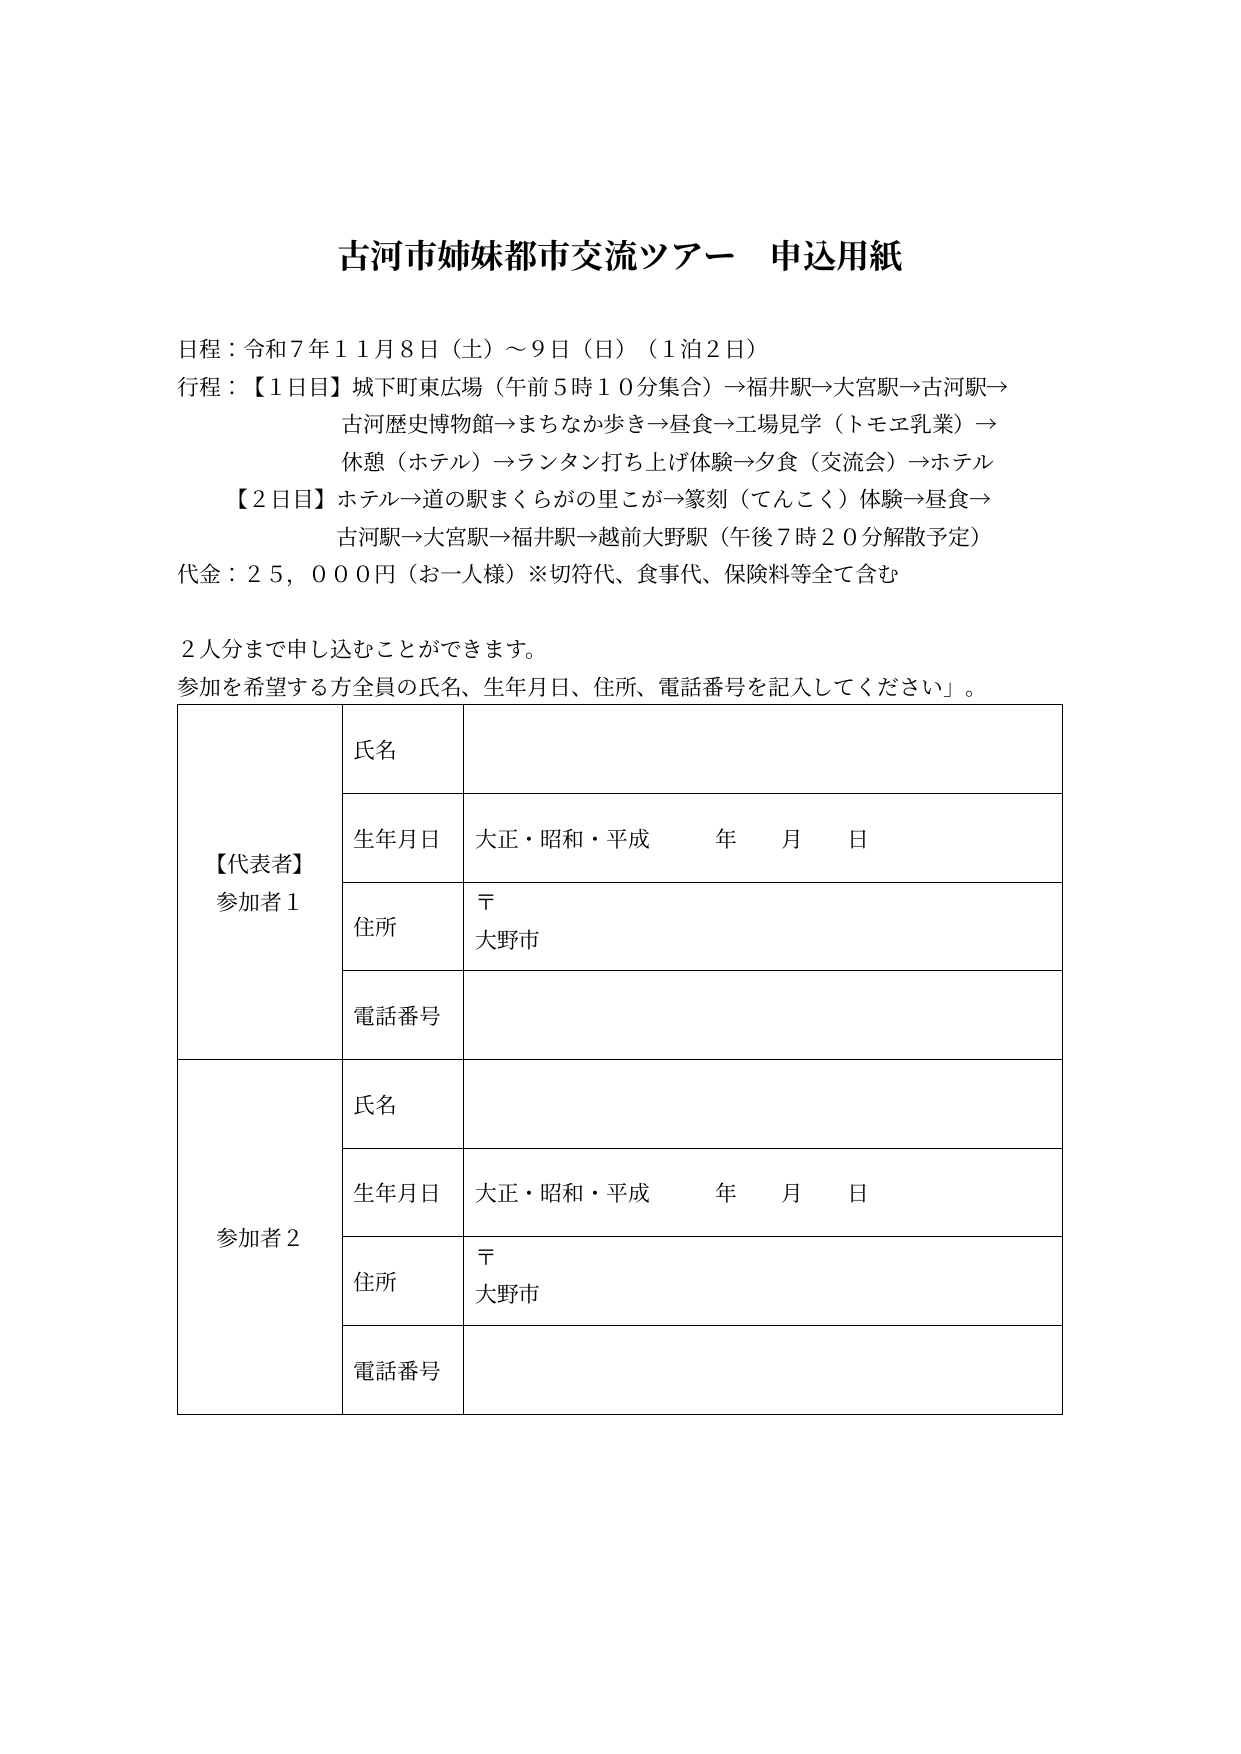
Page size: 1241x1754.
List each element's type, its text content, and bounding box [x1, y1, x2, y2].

text 古河市姉妹都市交流ツアー 申込用紙 [177, 217, 1063, 292]
table_header 【代表者】 参加者１ [178, 705, 342, 1059]
text 日程：令和７年１１月８日（土）～９日（日）（１泊２日） [177, 329, 1063, 367]
text 代金：２５，０００円（お一人様）※切符代、食事代、保険料等全て含む [177, 554, 1063, 592]
text 古河歴史博物館→まちなか歩き→昼食→工場見学（トモヱ乳業）→ [341, 404, 1063, 442]
table_cell 大正・昭和・平成 年 月 日 [464, 794, 1062, 882]
table_cell 氏名 [343, 1060, 463, 1147]
table_cell [464, 1326, 1062, 1413]
table_cell 〒 大野市 [464, 883, 1062, 970]
table_cell 電話番号 [343, 971, 463, 1059]
table_cell 電話番号 [343, 1326, 463, 1413]
table_cell 住所 [343, 1237, 463, 1325]
text 参加を希望する方全員の氏名、生年月日、住所、電話番号を記入してください」。 [177, 667, 1063, 704]
table_cell [464, 1060, 1062, 1147]
text 休憩（ホテル）→ランタン打ち上げ体験→夕食（交流会）→ホテル [341, 442, 1063, 479]
table_cell 住所 [343, 883, 463, 970]
table_cell [464, 971, 1062, 1059]
text ２人分まで申し込むことができます。 [177, 629, 1063, 667]
table_header [464, 705, 1062, 793]
table_cell 生年月日 [343, 794, 463, 882]
table_header 氏名 [343, 705, 463, 793]
table_cell 大正・昭和・平成 年 月 日 [464, 1149, 1062, 1236]
table_cell 生年月日 [343, 1149, 463, 1236]
text 行程：【１日目】城下町東広場（午前５時１０分集合）→福井駅→大宮駅→古河駅→ [177, 367, 1063, 404]
table_cell 参加者２ [178, 1060, 342, 1413]
table_cell 〒 大野市 [464, 1237, 1062, 1325]
text 【２日目】ホテル→道の駅まくらがの里こが→篆刻（てんこく）体験→昼食→ [177, 479, 1063, 517]
text 古河駅→大宮駅→福井駅→越前大野駅（午後７時２０分解散予定） [177, 517, 1063, 554]
